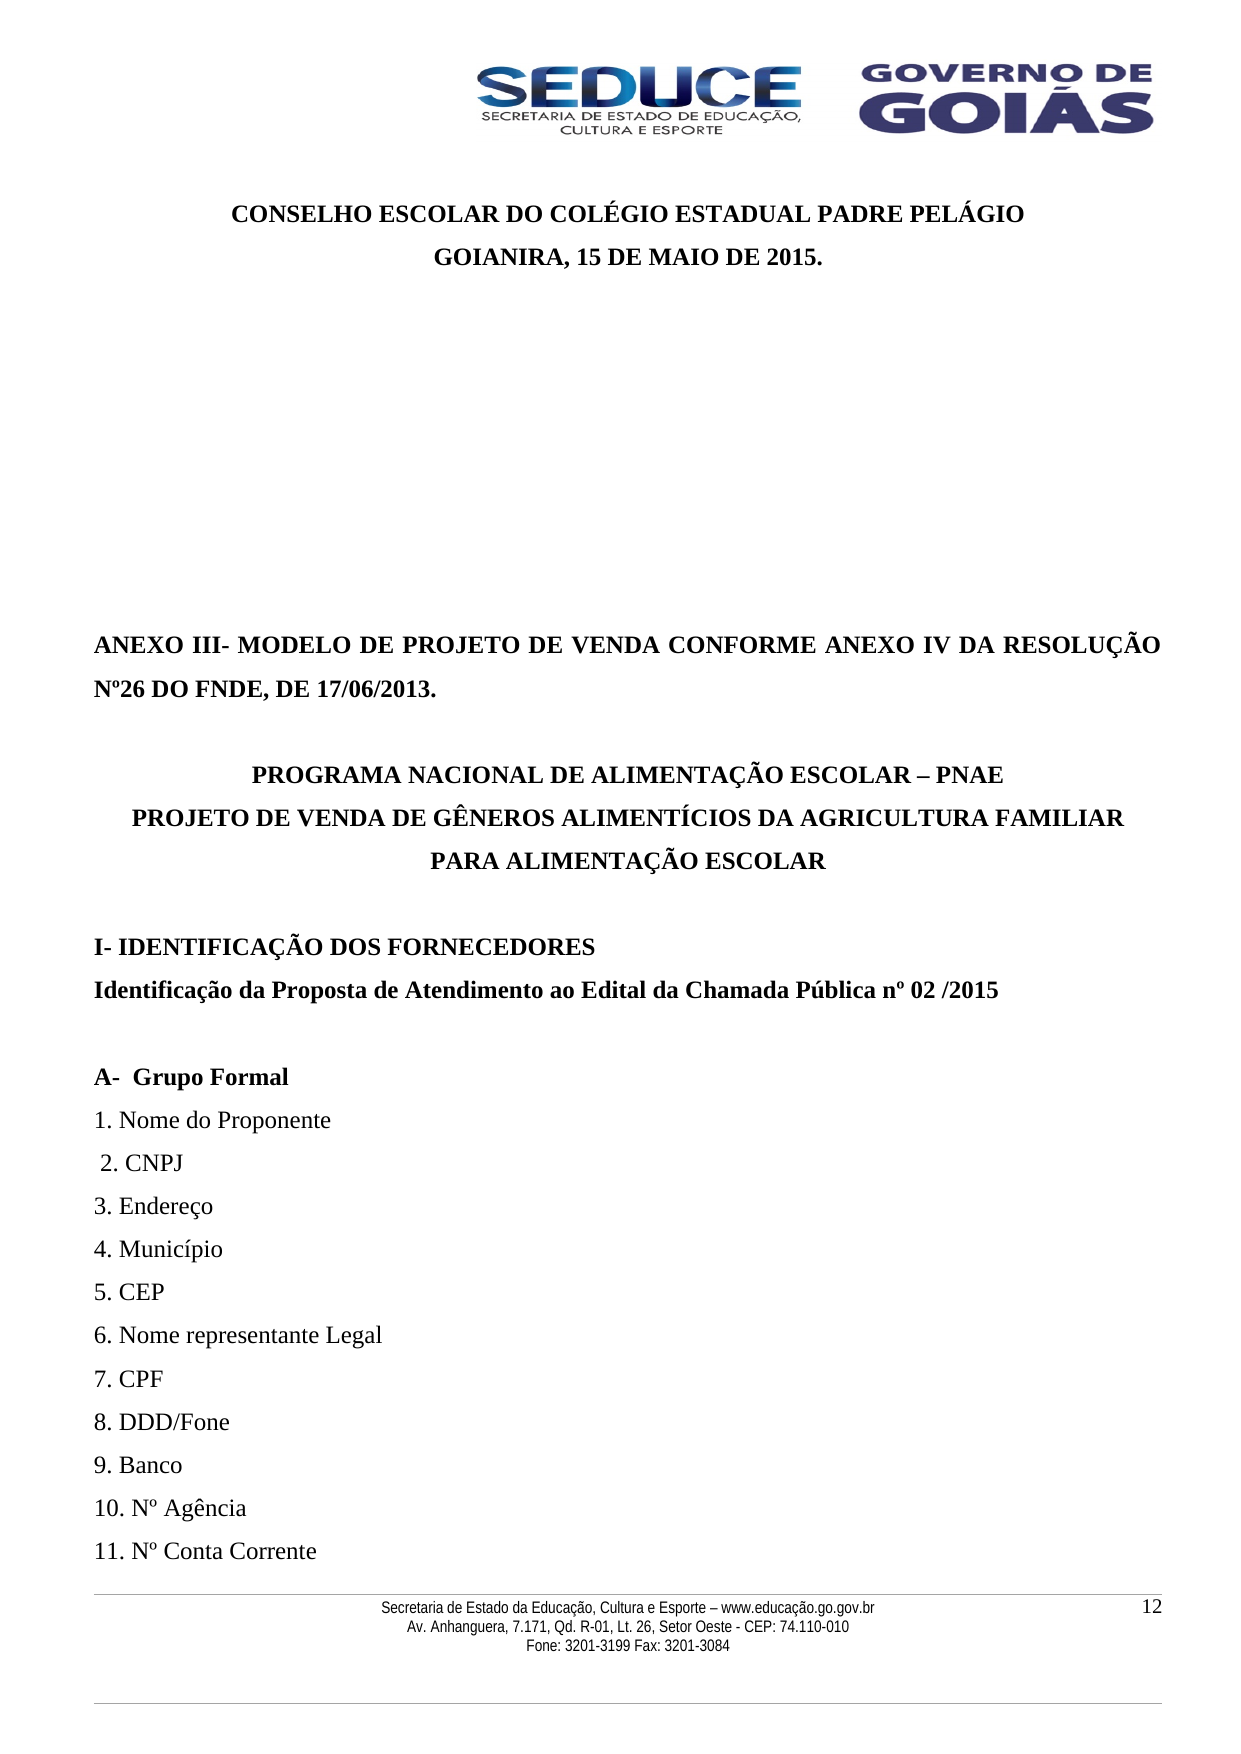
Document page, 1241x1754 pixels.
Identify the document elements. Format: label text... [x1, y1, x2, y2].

text 3. Endereço [94, 1191, 1162, 1220]
text PROGRAMA NACIONAL DE ALIMENTAÇÃO ESCOLAR – PNAE [94, 760, 1162, 789]
text 1. Nome do Proponente [94, 1105, 1162, 1134]
picture [476, 59, 1163, 142]
text 4. Município [94, 1234, 1162, 1263]
text I- IDENTIFICAÇÃO DOS FORNECEDORES [94, 932, 1162, 961]
text A- Grupo Formal [94, 1062, 1162, 1091]
text GOIANIRA, 15 DE MAIO DE 2015. [94, 242, 1162, 271]
text 6. Nome representante Legal [94, 1321, 1162, 1349]
text 11. Nº Conta Corrente [94, 1536, 1162, 1565]
text 2. CNPJ [94, 1148, 1162, 1177]
text 5. CEP [94, 1277, 1162, 1306]
text PROJETO DE VENDA DE GÊNEROS ALIMENTÍCIOS DA AGRICULTURA FAMILIAR PARA ALIMENTAÇÃO ESCOLAR [94, 803, 1162, 875]
text 9. Banco [94, 1450, 1162, 1479]
text 10. Nº Agência [94, 1493, 1162, 1522]
text 7. CPF [94, 1364, 1162, 1392]
text CONSELHO ESCOLAR DO COLÉGIO ESTADUAL PADRE PELÁGIO [94, 199, 1162, 228]
text Identificação da Proposta de Atendimento ao Edital da Chamada Pública nº 02 /2015 [94, 976, 1162, 1004]
text ANEXO III- MODELO DE PROJETO DE VENDA CONFORME ANEXO IV DA RESOLUÇÃO Nº26 DO FNDE, DE 17/06/2013. [94, 631, 1162, 702]
text 8. DDD/Fone [94, 1407, 1162, 1436]
